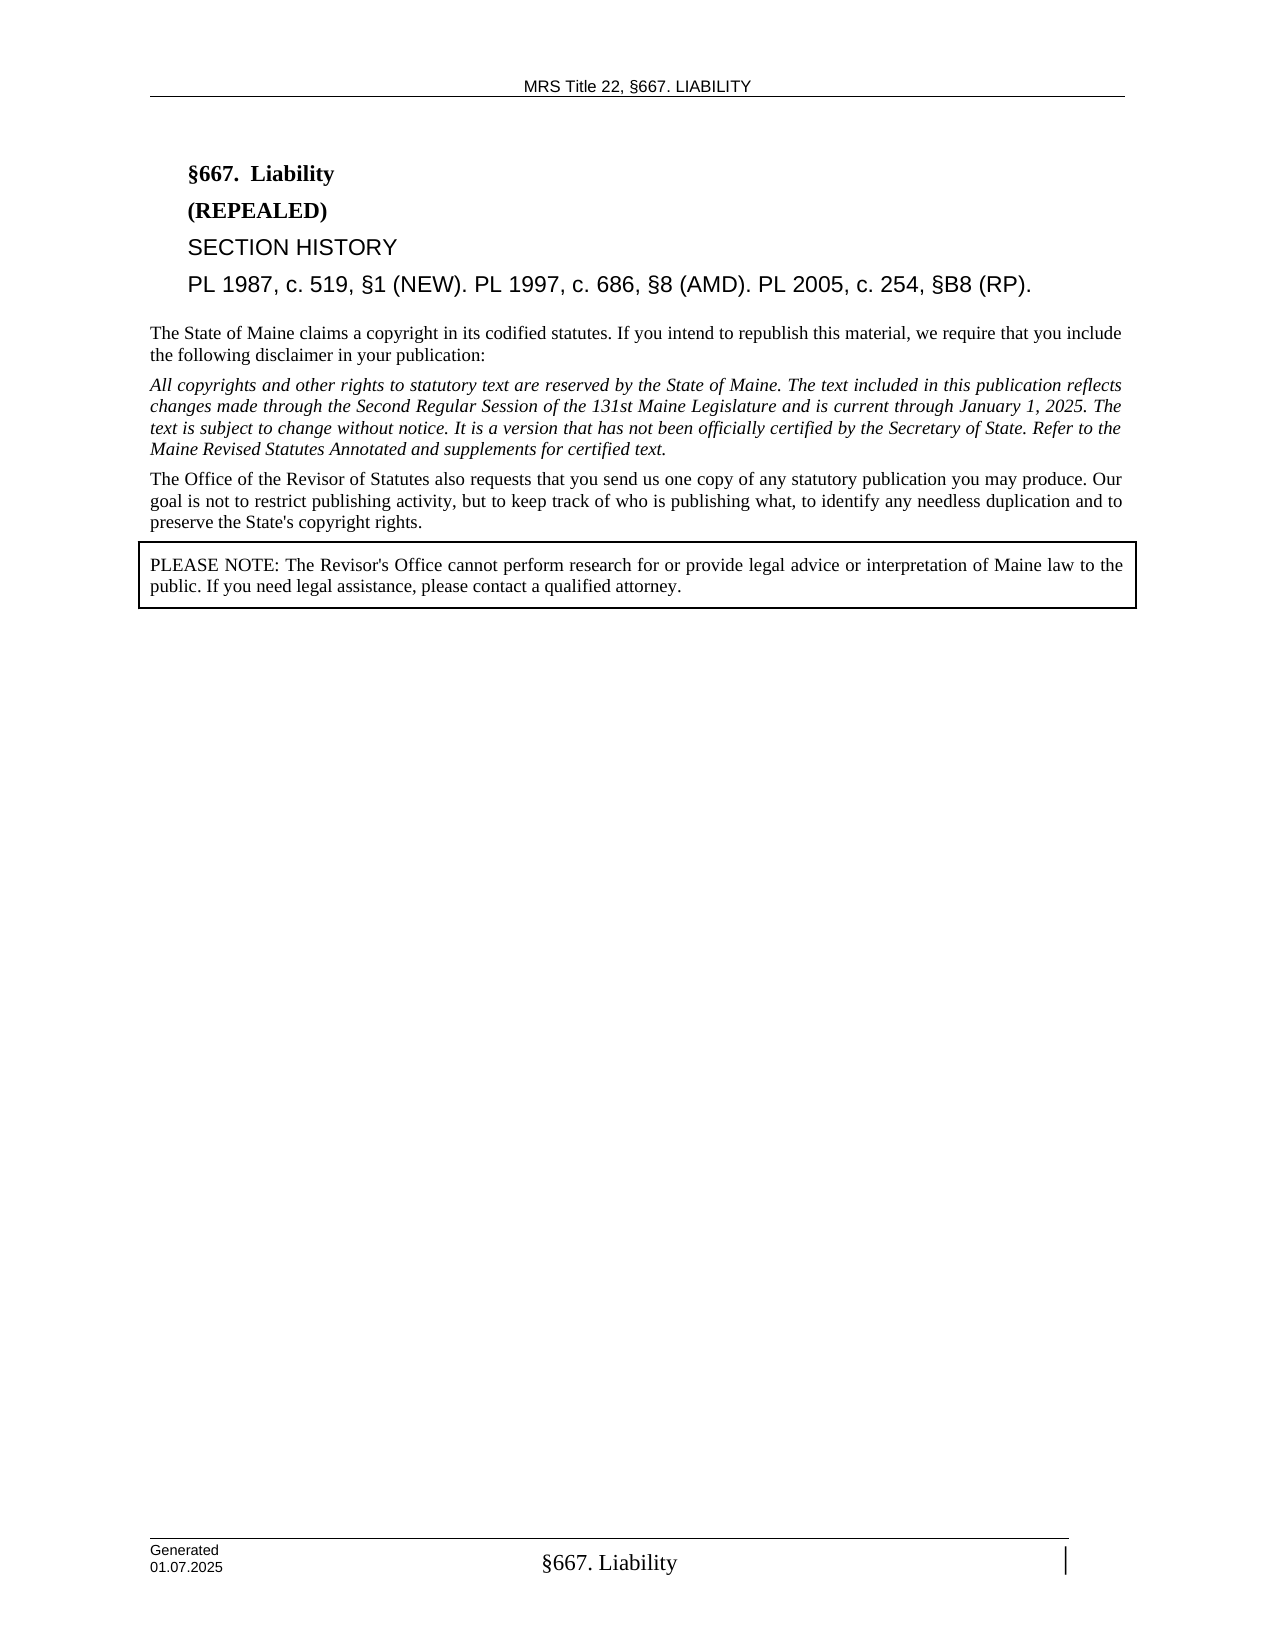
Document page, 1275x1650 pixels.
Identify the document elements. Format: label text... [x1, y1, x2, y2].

text PLEASE NOTE: The Revisor's Office cannot perform research for or provide legal advice or interpretation of Maine law to the public. If you need legal assistance, please contact a qualified attorney. [140, 543, 1135, 607]
text PL 1987, c. 519, §1 (NEW). PL 1997, c. 686, §8 (AMD). PL 2005, c. 254, §B8 (RP). [187, 271, 1125, 297]
text (REPEALED) [187, 197, 1125, 223]
text All copyrights and other rights to statutory text are reserved by the State of Maine. The text included in this publication reflects changes made through the Second Regular Session of the 131st Maine Legislature and is current through January 1, 2025 . The text is subject to change without notice. It is a version that has not been officially certified by the Secretary of State. Refer to the Maine Revised Statutes Annotated and supplements for certified text. [150, 373, 1125, 460]
text SECTION HISTORY [187, 234, 1125, 260]
text The Office of the Revisor of Statutes also requests that you send us one copy of any statutory publication you may produce. Our goal is not to restrict publishing activity, but to keep track of who is publishing what, to identify any needless duplication and to preserve the State's copyright rights. [150, 468, 1125, 533]
text §667. Liability [187, 160, 1125, 187]
text The State of Maine claims a copyright in its codified statutes. If you intend to republish this material, we require that you include the following disclaimer in your publication: [150, 322, 1125, 365]
